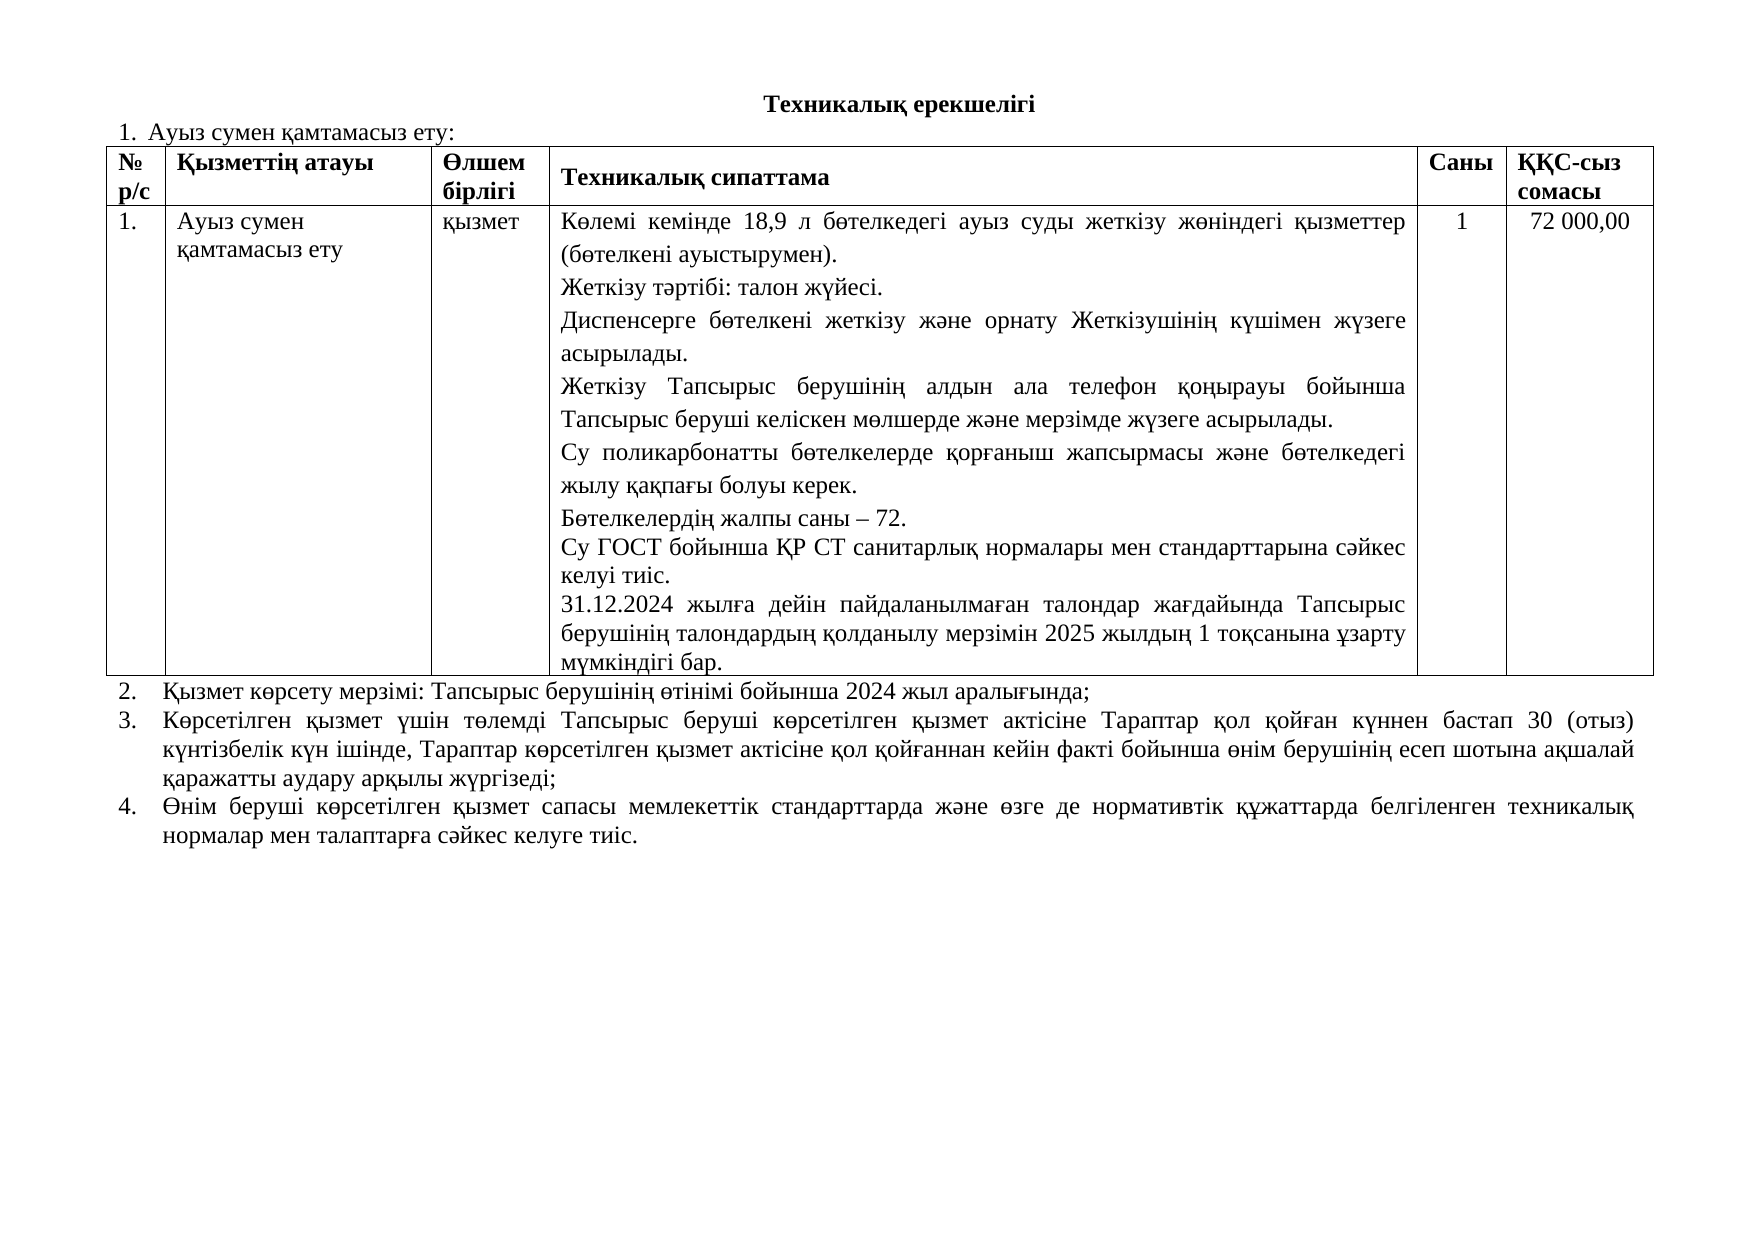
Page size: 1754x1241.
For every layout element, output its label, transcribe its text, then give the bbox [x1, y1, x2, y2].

table_header Қызметтің атауы [166, 147, 431, 205]
table_header Саны [1418, 147, 1506, 205]
table_header № р/с [107, 147, 165, 205]
list Қызмет көрсету мерзімі: Тапсырыс берушінің өтінімі бойынша 2024 жыл аралығында; [118, 676, 1636, 705]
list Ауыз сумен қамтамасыз ету: [118, 117, 1636, 146]
table_cell 1 [1418, 206, 1506, 675]
table_header ҚҚС-сыз сомасы [1507, 147, 1653, 205]
list Өнім беруші көрсетілген қызмет сапасы мемлекеттік стандарттарда және өзге де нормативтік құжаттарда белгіленген техникалық нормалар мен талаптарға сәйкес келуге тиіс. [118, 791, 1636, 849]
table_header Өлшем бірлігі [432, 147, 549, 205]
table_cell 1. [107, 206, 165, 675]
table_cell 72 000,00 [1507, 206, 1653, 675]
table_cell Көлемі кемінде 18,9 л бөтелкедегі ауыз суды жеткізу жөніндегі қызметтер (бөтелкені ауыстырумен). Жеткізу тәртібі: талон жүйесі. Диспенсерге бөтелкені жеткізу және орнату Жеткізушінің күшімен жүзеге асырылады. Жеткізу Тапсырыс берушінің алдын ала телефон қоңырауы бойынша Тапсырыс беруші келіскен мөлшерде және мерзімде жүзеге асырылады. Су поликарбонатты бөтелкелерде қорғаныш жапсырмасы және бөтелкедегі жылу қақпағы болуы керек. Бөтелкелердің жалпы саны – 72. Су ГОСТ бойынша ҚР СТ санитарлық нормалары мен стандарттарына сәйкес келуі тиіс. 31.12.2024 жылға дейін пайдаланылмаған талондар жағдайында Тапсырыс берушінің талондардың қолданылу мерзімін 2025 жылдың 1 тоқсанына ұзарту мүмкіндігі бар. [550, 206, 1417, 675]
table_header Техникалық сипаттама [550, 147, 1417, 205]
list Техникалық ерекшелігі [162, 89, 1636, 117]
list Көрсетілген қызмет үшін төлемді Тапсырыс беруші көрсетілген қызмет актісіне Тараптар қол қойған күннен бастап 30 (отыз) күнтізбелік күн ішінде, Тараптар көрсетілген қызмет актісіне қол қойғаннан кейін факті бойынша өнім берушінің есеп шотына ақшалай қаражатты аудару арқылы жүргізеді; [118, 705, 1636, 791]
table_cell қызмет [432, 206, 549, 675]
table_cell Ауыз сумен қамтамасыз ету [166, 206, 431, 675]
